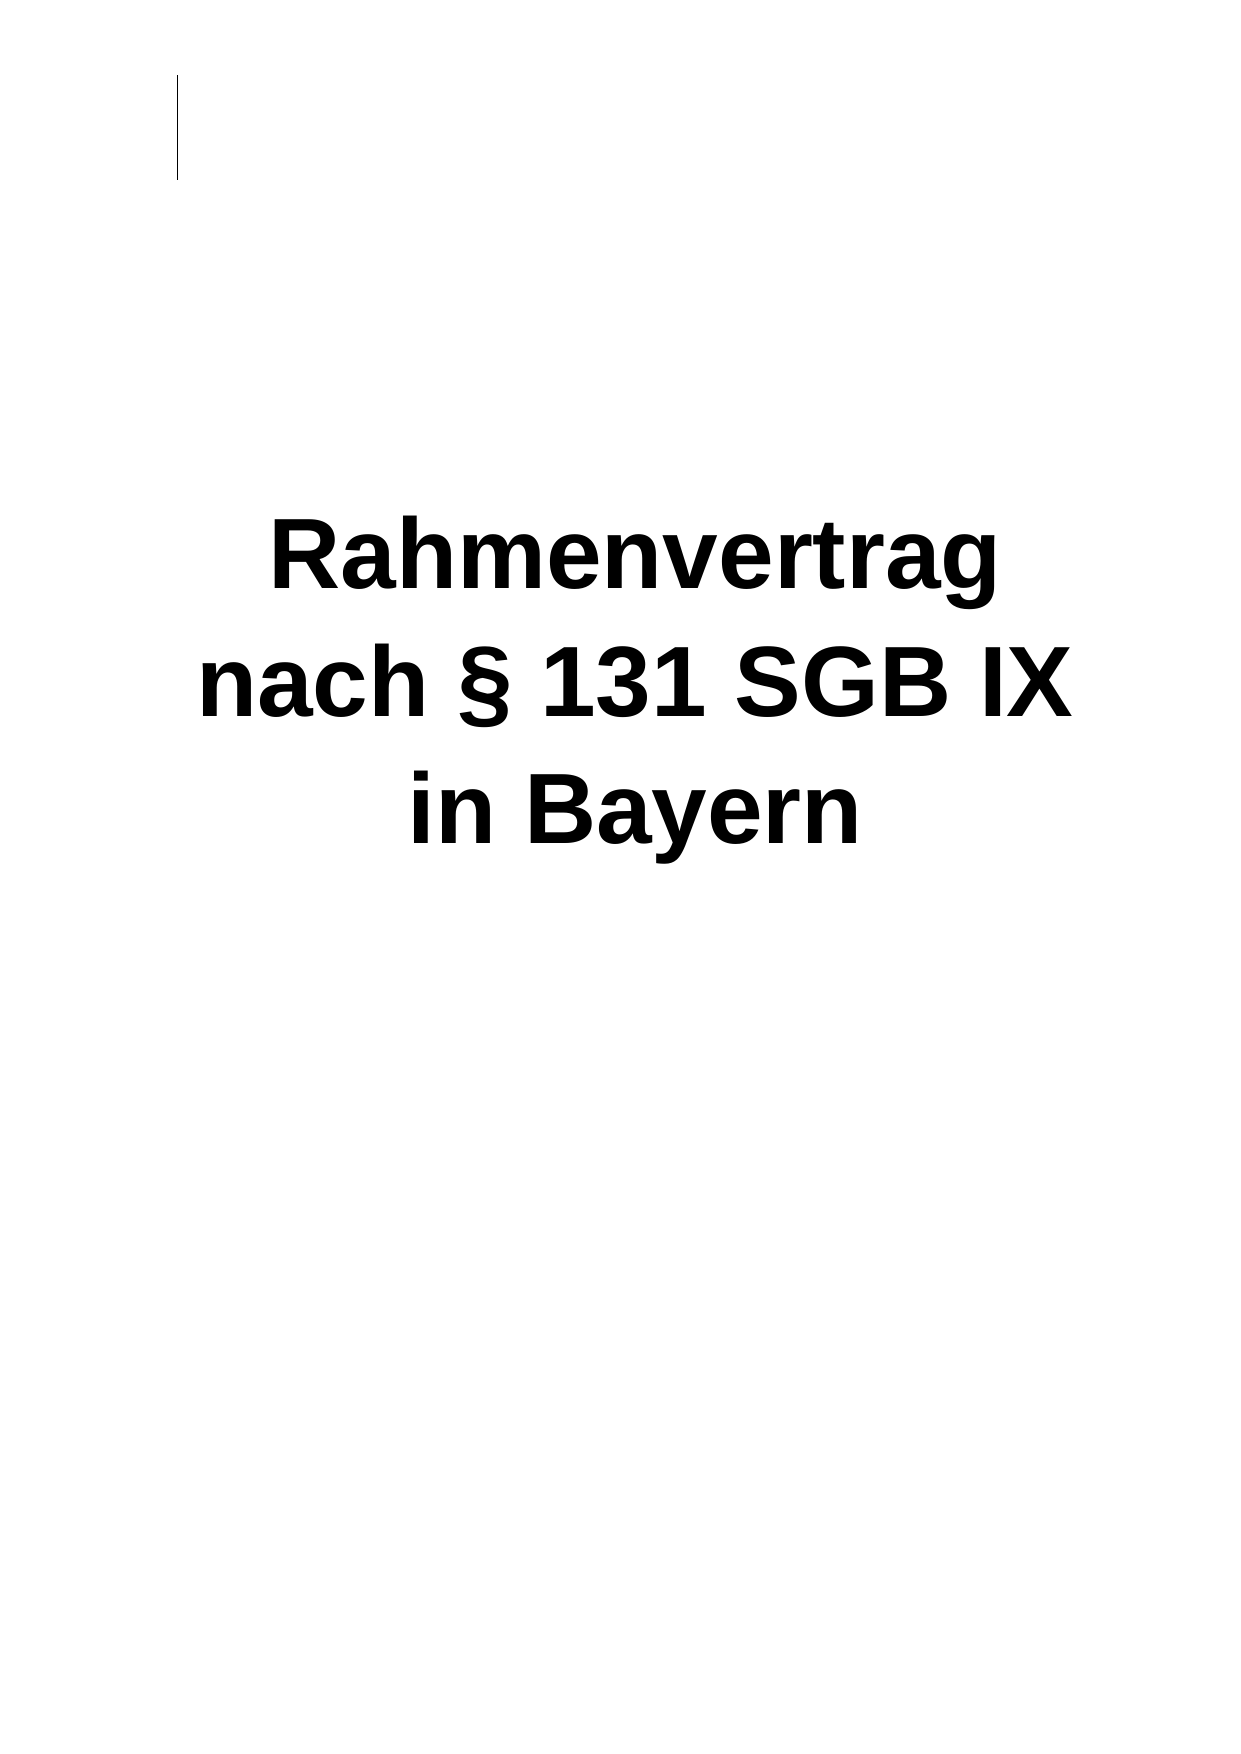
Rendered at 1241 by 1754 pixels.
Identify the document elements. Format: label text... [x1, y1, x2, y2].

text Rahmenvertrag [177, 495, 1093, 610]
text nach § 131 SGB IX [177, 623, 1093, 738]
text in Bayern [177, 750, 1093, 865]
